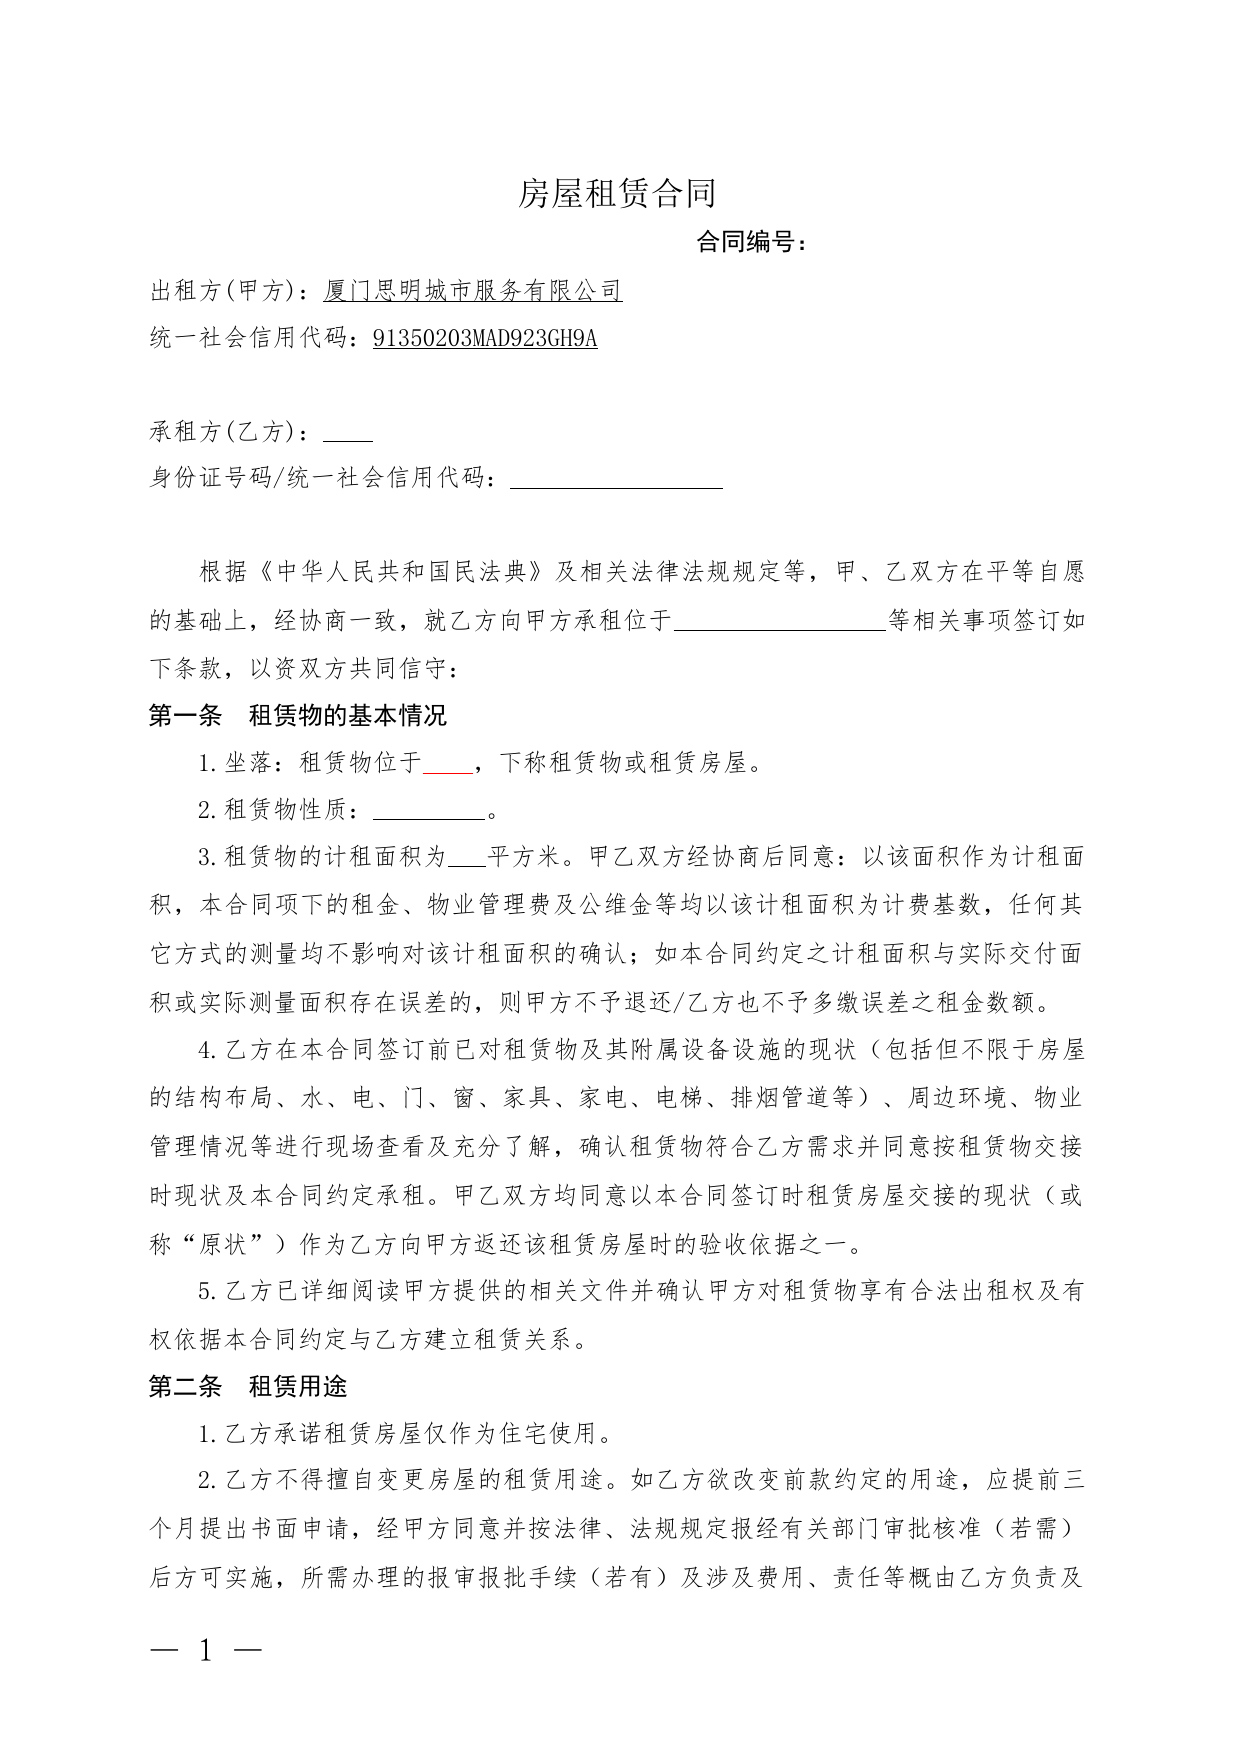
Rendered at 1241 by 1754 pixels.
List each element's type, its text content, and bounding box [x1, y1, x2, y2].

text 第二条 租赁用途 [148, 1368, 1087, 1401]
text 4.乙方在本合同签订前已对租赁物及其附属设备设施的现状（包括但不限于房屋的结构布局、水、电、门、窗、家具、家电、电梯、排烟管道等）、周边环境、物业管理情况等进行现场查看及充分了解，确认租赁物符合乙方需求并同意按租赁物交接时现状及本合同约定承租。甲乙双方均同意以本合同签订时租赁房屋交接的现状（或称“原状”）作为乙方向甲方返还该租赁房屋时的验收依据之一。 [148, 1031, 1087, 1258]
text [148, 1462, 1087, 1592]
text 身份证号码/统一社会信用代码： [148, 460, 1087, 492]
text 1.乙方承诺租赁房屋仅作为住宅使用。 [148, 1415, 1087, 1448]
text 承租方(乙方)： [148, 413, 1087, 446]
text 3.租赁物的计租面积为 平方米。甲乙双方经协商后同意：以该面积作为计租面积，本合同项下的租金、物业管理费及公维金等均以该计租面积为计费基数，任何其它方式的测量均不影响对该计租面积的确认；如本合同约定之计租面积与实际交付面积或实际测量面积存在误差的，则甲方不予退还/乙方也不予多缴误差之租金数额。 [148, 838, 1087, 1017]
text 出租方(甲方)：厦门思明城市服务有限公司 [148, 273, 1087, 305]
text 房屋租赁合同 [148, 158, 1087, 223]
text 统一社会信用代码：91350203MAD923GH9A [148, 319, 1087, 352]
text 第一条 租赁物的基本情况 [148, 698, 1087, 730]
text 2.租赁物性质： 。 [148, 791, 1087, 824]
text 5.乙方已详细阅读甲方提供的相关文件并确认甲方对租赁物享有合法出租权及有权依据本合同约定与乙方建立租赁关系。 [148, 1273, 1087, 1354]
text 合同编号： [148, 223, 1087, 256]
text 1.坐落：租赁物位于 ，下称租赁物或租赁房屋。 [148, 744, 1087, 777]
text 根据《中华人民共和国民法典》及相关法律法规规定等，甲、乙双方在平等自愿的基础上，经协商一致，就乙方向甲方承租位于 等相关事项签订如下条款，以资双方共同信守： [148, 553, 1087, 683]
